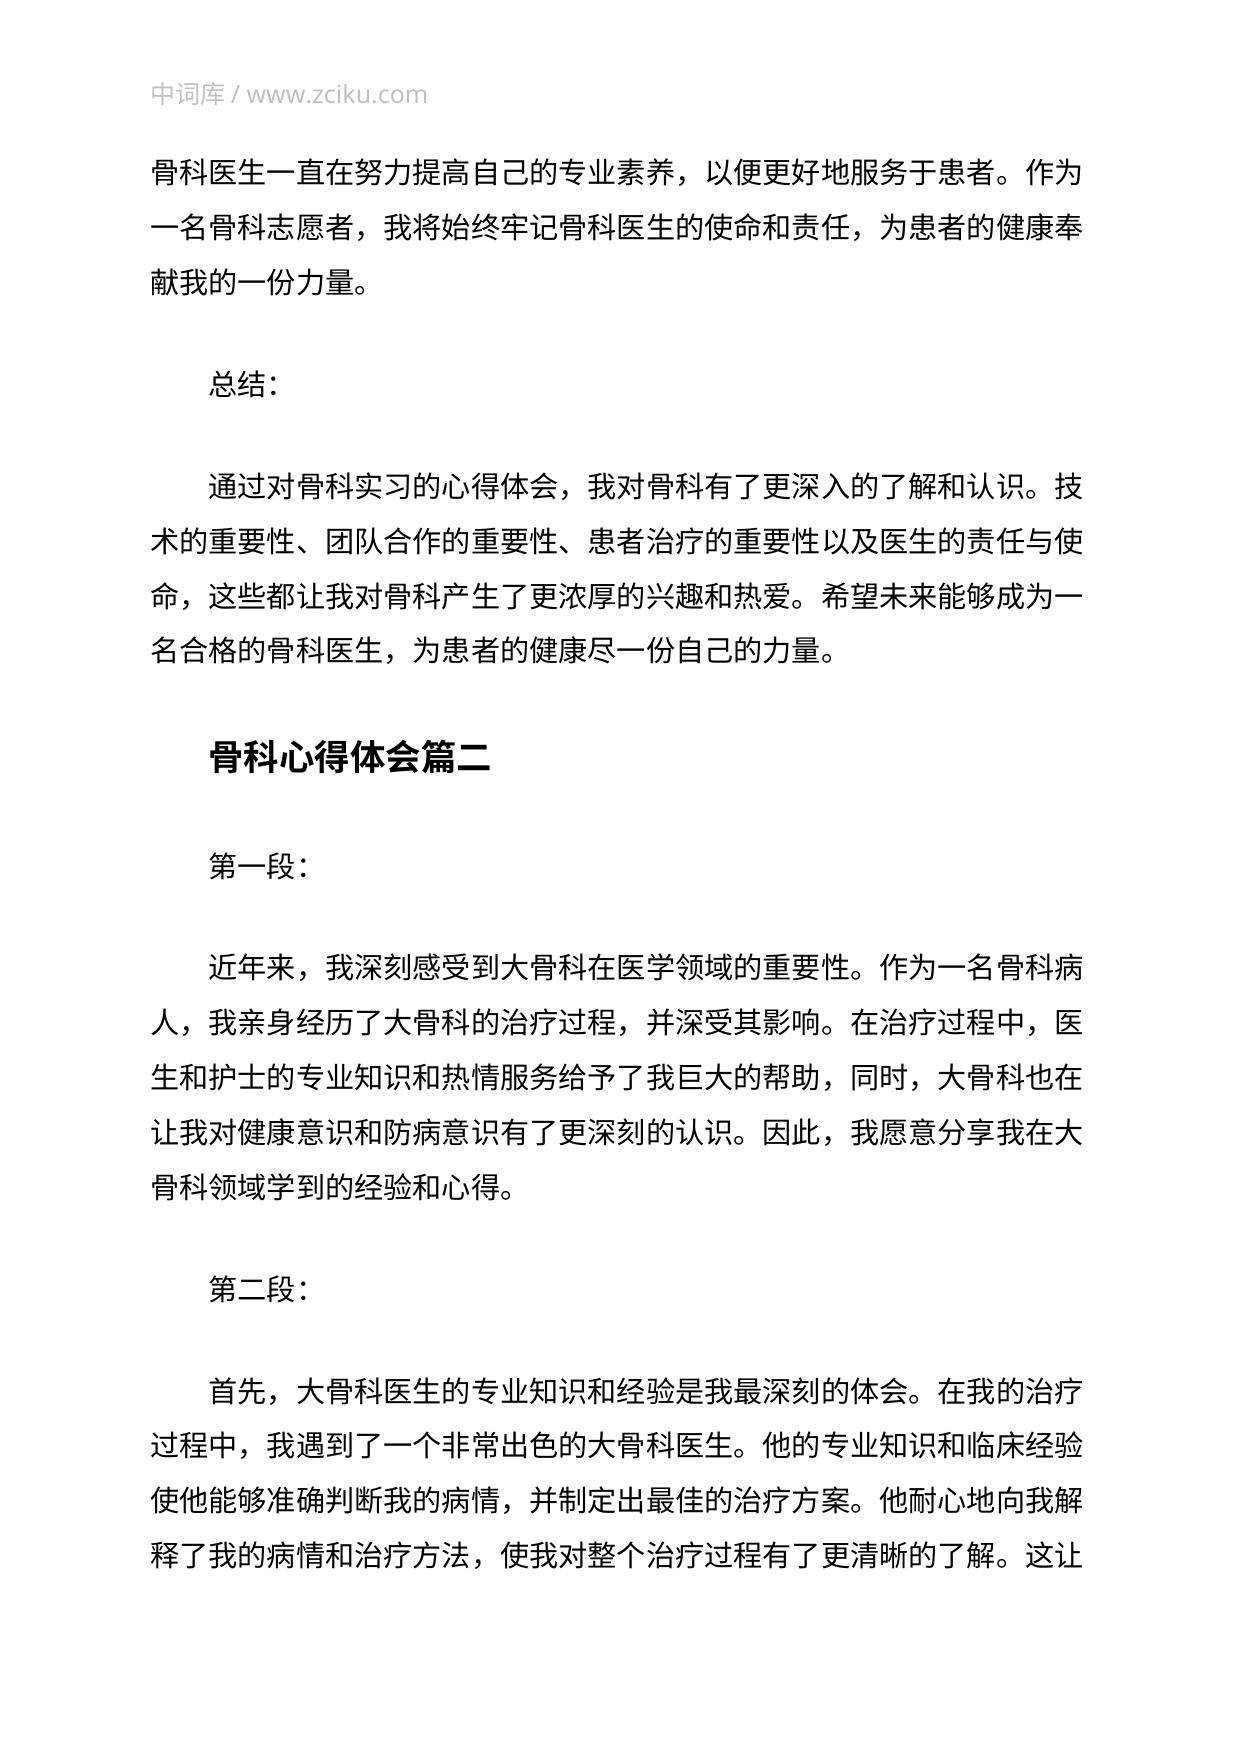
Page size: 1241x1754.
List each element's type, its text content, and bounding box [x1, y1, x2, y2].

text 总结： [150, 362, 1090, 404]
text 第二段： [150, 1266, 1090, 1309]
text 近年来，我深刻感受到大骨科在医学领域的重要性。作为一名骨科病人，我亲身经历了大骨科的治疗过程，并深受其影响。在治疗过程中，医生和护士的专业知识和热情服务给予了我巨大的帮助，同时，大骨科也在让我对健康意识和防病意识有了更深刻的认识。因此，我愿意分享我在大骨科领域学到的经验和心得。 [150, 945, 1090, 1207]
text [150, 150, 1090, 302]
text 第一段： [150, 843, 1090, 886]
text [150, 1368, 1090, 1575]
text 通过对骨科实习的心得体会，我对骨科有了更深入的了解和认识。技术的重要性、团队合作的重要性、患者治疗的重要性以及医生的责任与使命，这些都让我对骨科产生了更浓厚的兴趣和热爱。希望未来能够成为一名合格的骨科医生，为患者的健康尽一份自己的力量。 [150, 463, 1090, 670]
text 骨科心得体会篇二 [150, 730, 1090, 781]
